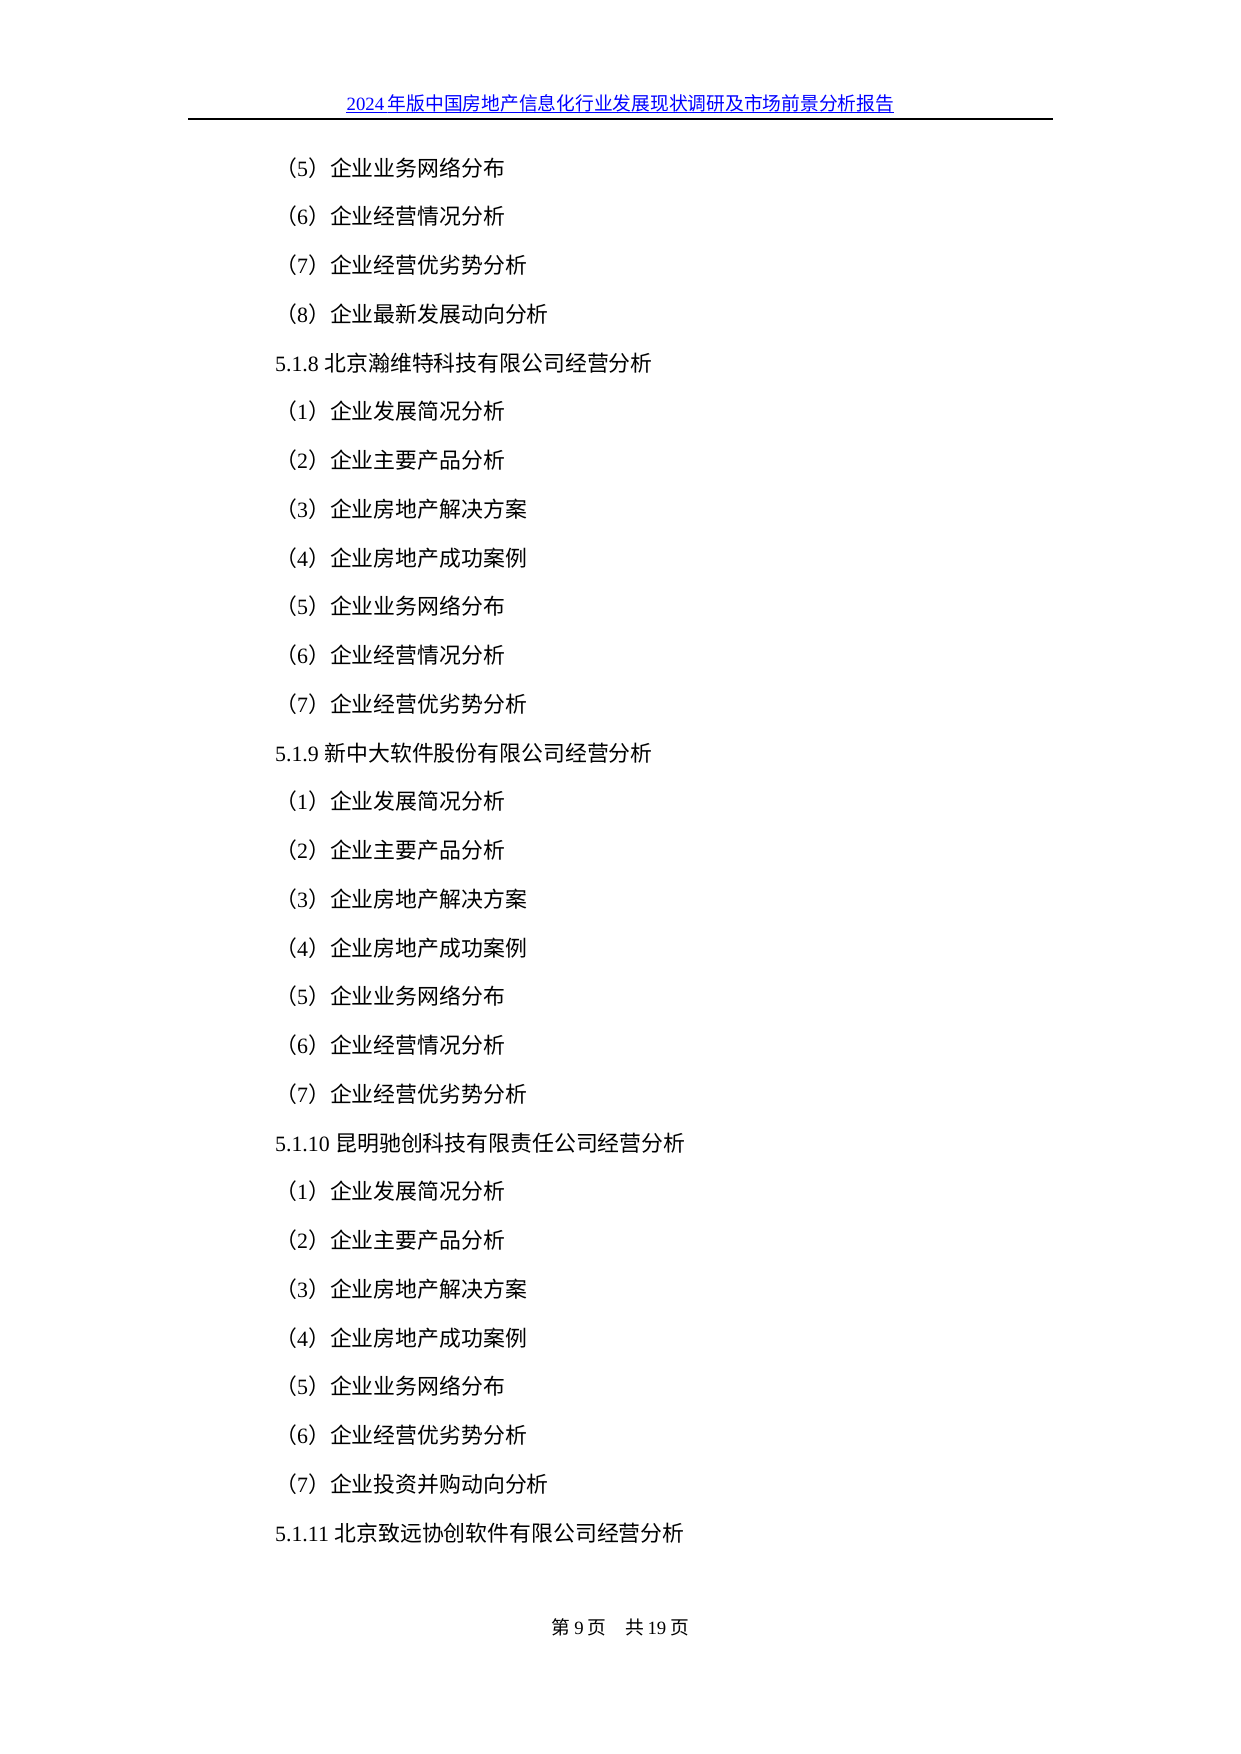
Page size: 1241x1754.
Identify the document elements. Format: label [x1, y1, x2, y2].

text [187, 150, 1053, 1548]
